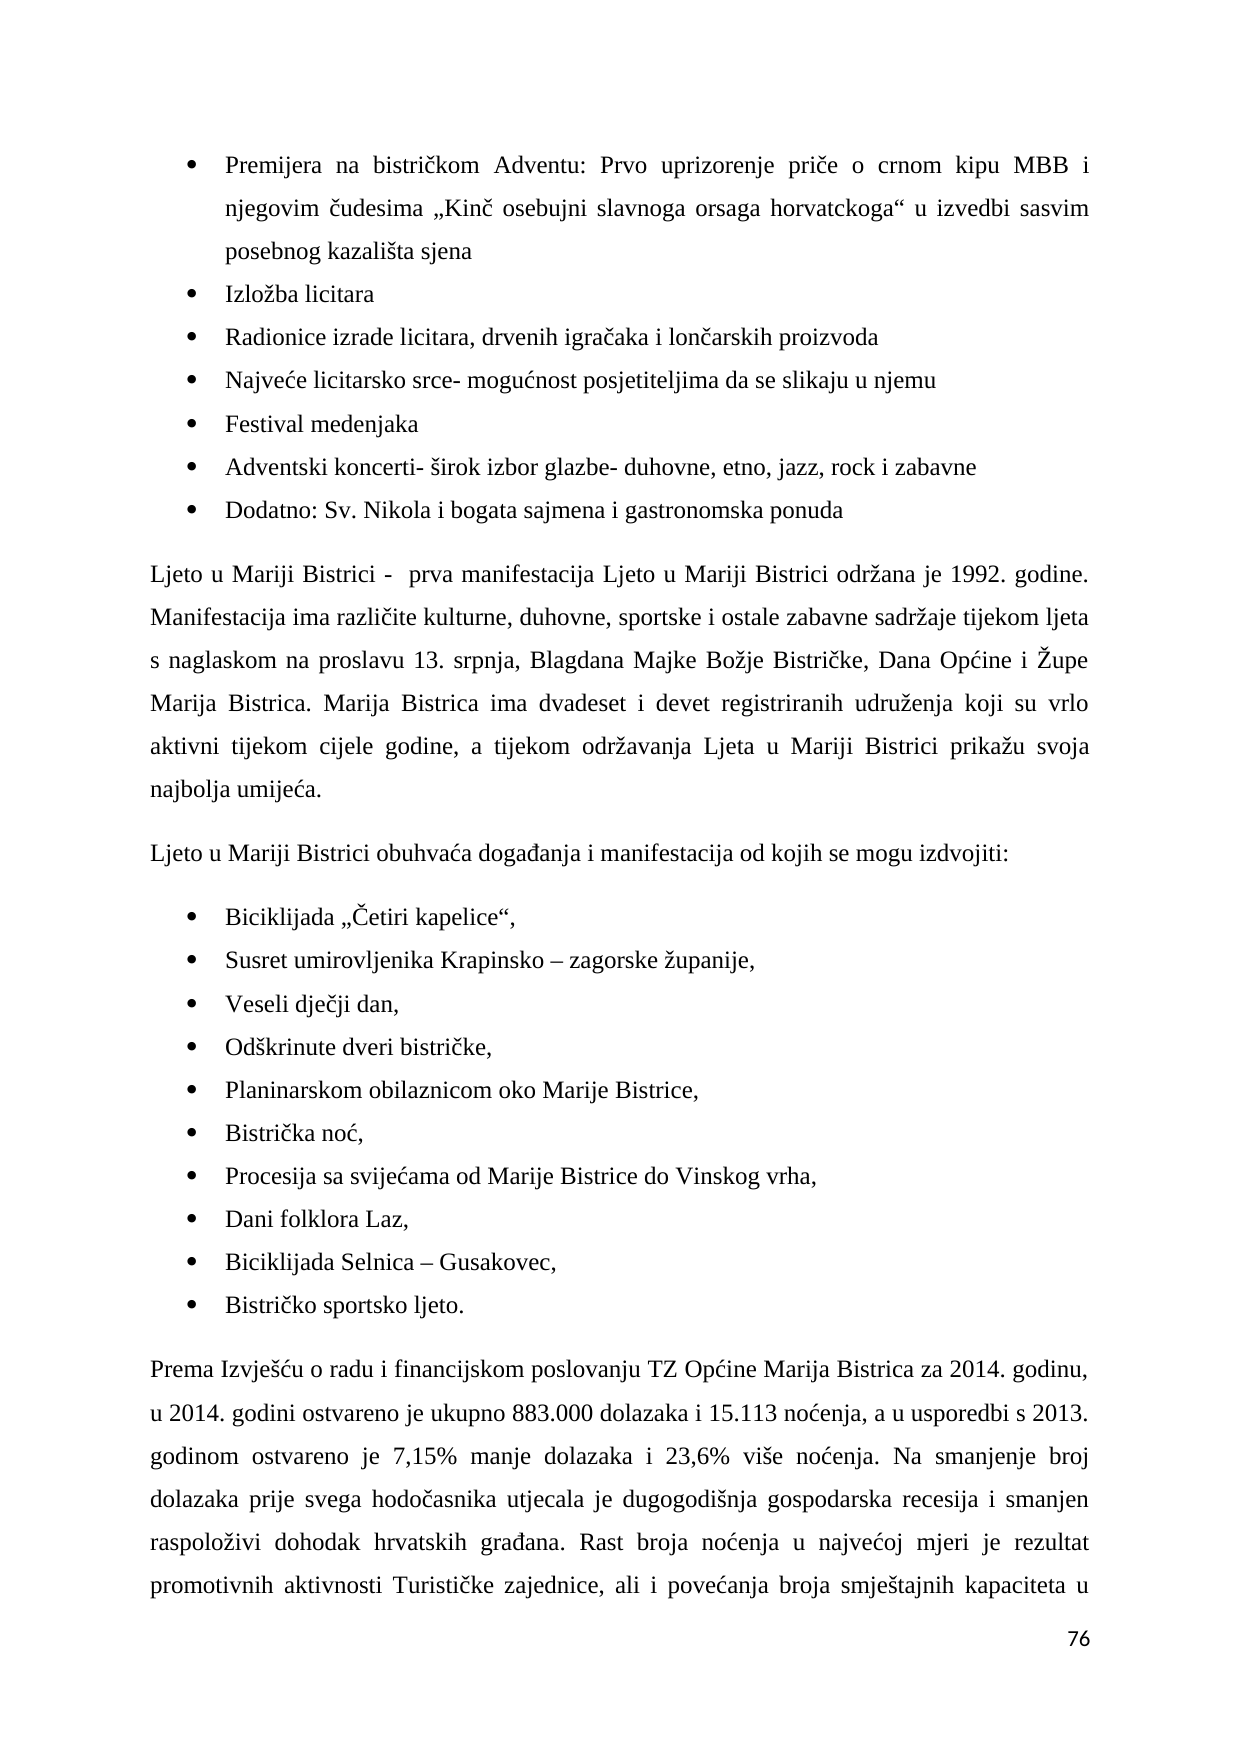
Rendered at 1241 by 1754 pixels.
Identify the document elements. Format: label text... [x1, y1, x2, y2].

list Susret umirovljenika Krapinsko – zagorske županije, [187, 946, 1090, 974]
list Biciklijada „Četiri kapelice“, [187, 902, 1090, 931]
list Adventski koncerti- širok izbor glazbe- duhovne, etno, jazz, rock i zabavne [187, 452, 1090, 481]
list Odškrinute dveri bistričke, [187, 1032, 1090, 1061]
text Ljeto u Mariji Bistrici - prva manifestacija Ljeto u Mariji Bistrici održana je 1992. godine. Manifestacija ima različite kulturne, duhovne, sportske i ostale zabavne sadržaje tijekom ljeta s naglaskom na proslavu 13. srpnja, Blagdana Majke Božje Bistričke, Dana Općine i Župe Marija Bistrica. Marija Bistrica ima dvadeset i devet registriranih udruženja koji su vrlo aktivni tijekom cijele godine, a tijekom održavanja Ljeta u Mariji Bistrici prikažu svoja najbolja umijeća. [150, 559, 1090, 803]
text Ljeto u Mariji Bistrici obuhvaća događanja i manifestacija od kojih se mogu izdvojiti: [150, 838, 1090, 867]
list Planinarskom obilaznicom oko Marije Bistrice, [187, 1075, 1090, 1104]
list Bistričko sportsko ljeto. [187, 1291, 1090, 1319]
list Veseli dječji dan, [187, 989, 1090, 1017]
list Bistrička noć, [187, 1118, 1090, 1147]
list Najveće licitarsko srce- mogućnost posjetiteljima da se slikaju u njemu [187, 366, 1090, 394]
list Biciklijada Selnica – Gusakovec, [187, 1247, 1090, 1276]
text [150, 1354, 1090, 1599]
list Radionice izrade licitara, drvenih igračaka i lončarskih proizvoda [187, 322, 1090, 351]
list Dani folklora Laz, [187, 1204, 1090, 1233]
list Dodatno: Sv. Nikola i bogata sajmena i gastronomska ponuda [187, 495, 1090, 524]
list Festival medenjaka [187, 409, 1090, 437]
list Premijera na bistričkom Adventu: Prvo uprizorenje priče o crnom kipu MBB i njegovim čudesima „Kinč osebujni slavnoga orsaga horvatckoga“ u izvedbi sasvim posebnog kazališta sjena [187, 150, 1090, 265]
list Izložba licitara [187, 279, 1090, 308]
list Procesija sa svijećama od Marije Bistrice do Vinskog vrha, [187, 1161, 1090, 1190]
